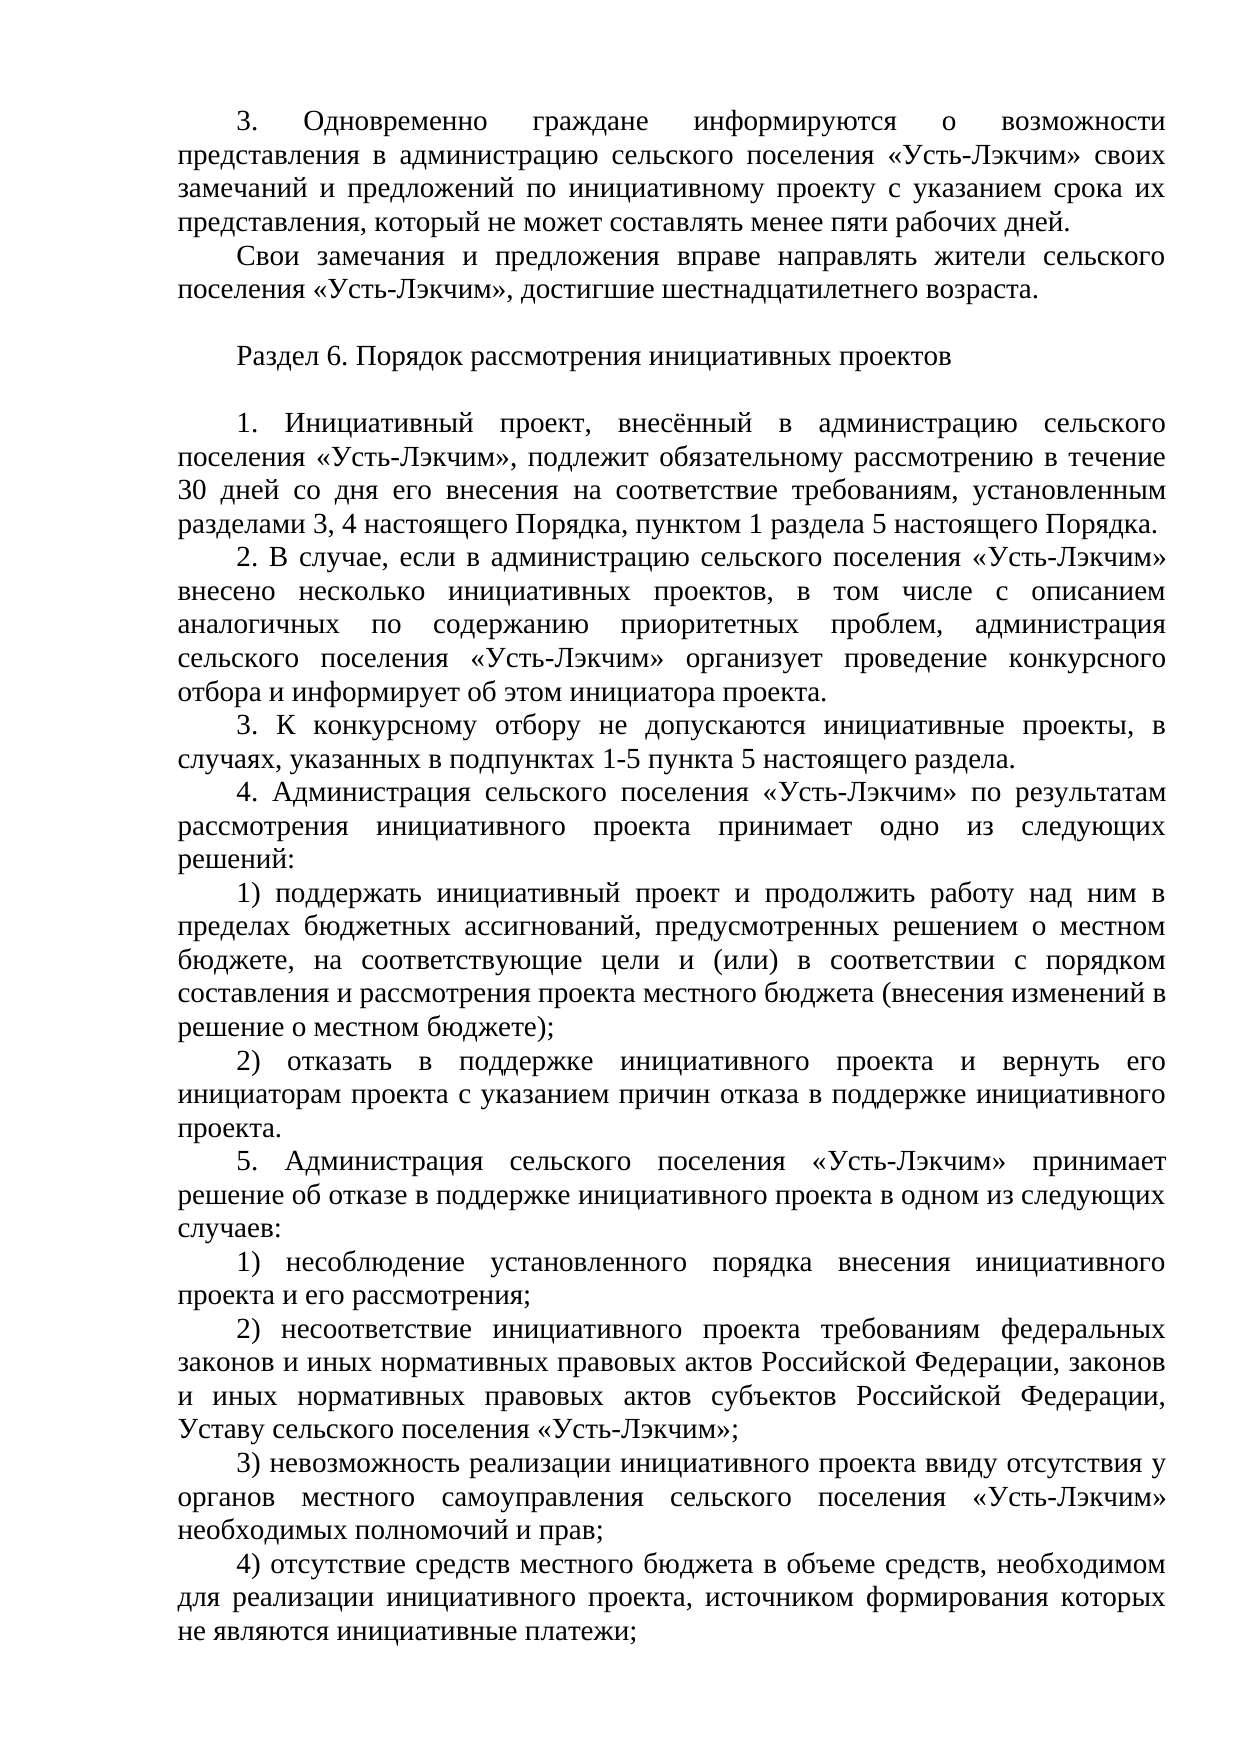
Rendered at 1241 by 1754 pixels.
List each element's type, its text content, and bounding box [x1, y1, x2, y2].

text 1) поддержать инициативный проект и продолжить работу над ним в пределах бюджетных ассигнований, предусмотренных решением о местном бюджете, на соответствующие цели и (или) в соответствии с порядком составления и рассмотрения проекта местного бюджета (внесения изменений в решение о местном бюджете); [177, 875, 1167, 1043]
text 2) несоответствие инициативного проекта требованиям федеральных законов и иных нормативных правовых актов Российской Федерации, законов и иных нормативных правовых актов субъектов Российской Федерации, Уставу сельского поселения «Усть-Лэкчим»; [177, 1311, 1167, 1445]
text 2) отказать в поддержке инициативного проекта и вернуть его инициаторам проекта с указанием причин отказа в поддержке инициативного проекта. [177, 1043, 1167, 1143]
text 5. Администрация сельского поселения «Усть-Лэкчим» принимает решение об отказе в поддержке инициативного проекта в одном из следующих случаев: [177, 1143, 1167, 1244]
text 2. В случае, если в администрацию сельского поселения «Усть-Лэкчим» внесено несколько инициативных проектов, в том числе с описанием аналогичных по содержанию приоритетных проблем, администрация сельского поселения «Усть-Лэкчим» организует проведение конкурсного отбора и информирует об этом инициатора проекта. [177, 539, 1167, 707]
text 3) невозможность реализации инициативного проекта ввиду отсутствия у органов местного самоуправления сельского поселения «Усть-Лэкчим» необходимых полномочий и прав; [177, 1445, 1167, 1546]
text Свои замечания и предложения вправе направлять жители сельского поселения «Усть-Лэкчим», достигшие шестнадцатилетнего возраста. [177, 238, 1167, 305]
text 4. Администрация сельского поселения «Усть-Лэкчим» по результатам рассмотрения инициативного проекта принимает одно из следующих решений: [177, 774, 1167, 875]
text 1. Инициативный проект, внесённый в администрацию сельского поселения «Усть-Лэкчим», подлежит обязательному рассмотрению в течение 30 дней со дня его внесения на соответствие требованиям, установленным разделами 3, 4 настоящего Порядка, пунктом 1 раздела 5 настоящего Порядка. [177, 405, 1167, 539]
text 3. К конкурсному отбору не допускаются инициативные проекты, в случаях, указанных в подпунктах 1-5 пункта 5 настоящего раздела. [177, 707, 1167, 774]
text Раздел 6. Порядок рассмотрения инициативных проектов [177, 338, 1167, 372]
text 3. Одновременно граждане информируются о возможности представления в администрацию сельского поселения «Усть-Лэкчим» своих замечаний и предложений по инициативному проекту с указанием срока их представления, который не может составлять менее пяти рабочих дней. [177, 103, 1167, 238]
text 1) несоблюдение установленного порядка внесения инициативного проекта и его рассмотрения; [177, 1244, 1167, 1311]
text 4) отсутствие средств местного бюджета в объеме средств, необходимом для реализации инициативного проекта, источником формирования которых не являются инициативные платежи; [177, 1546, 1167, 1646]
